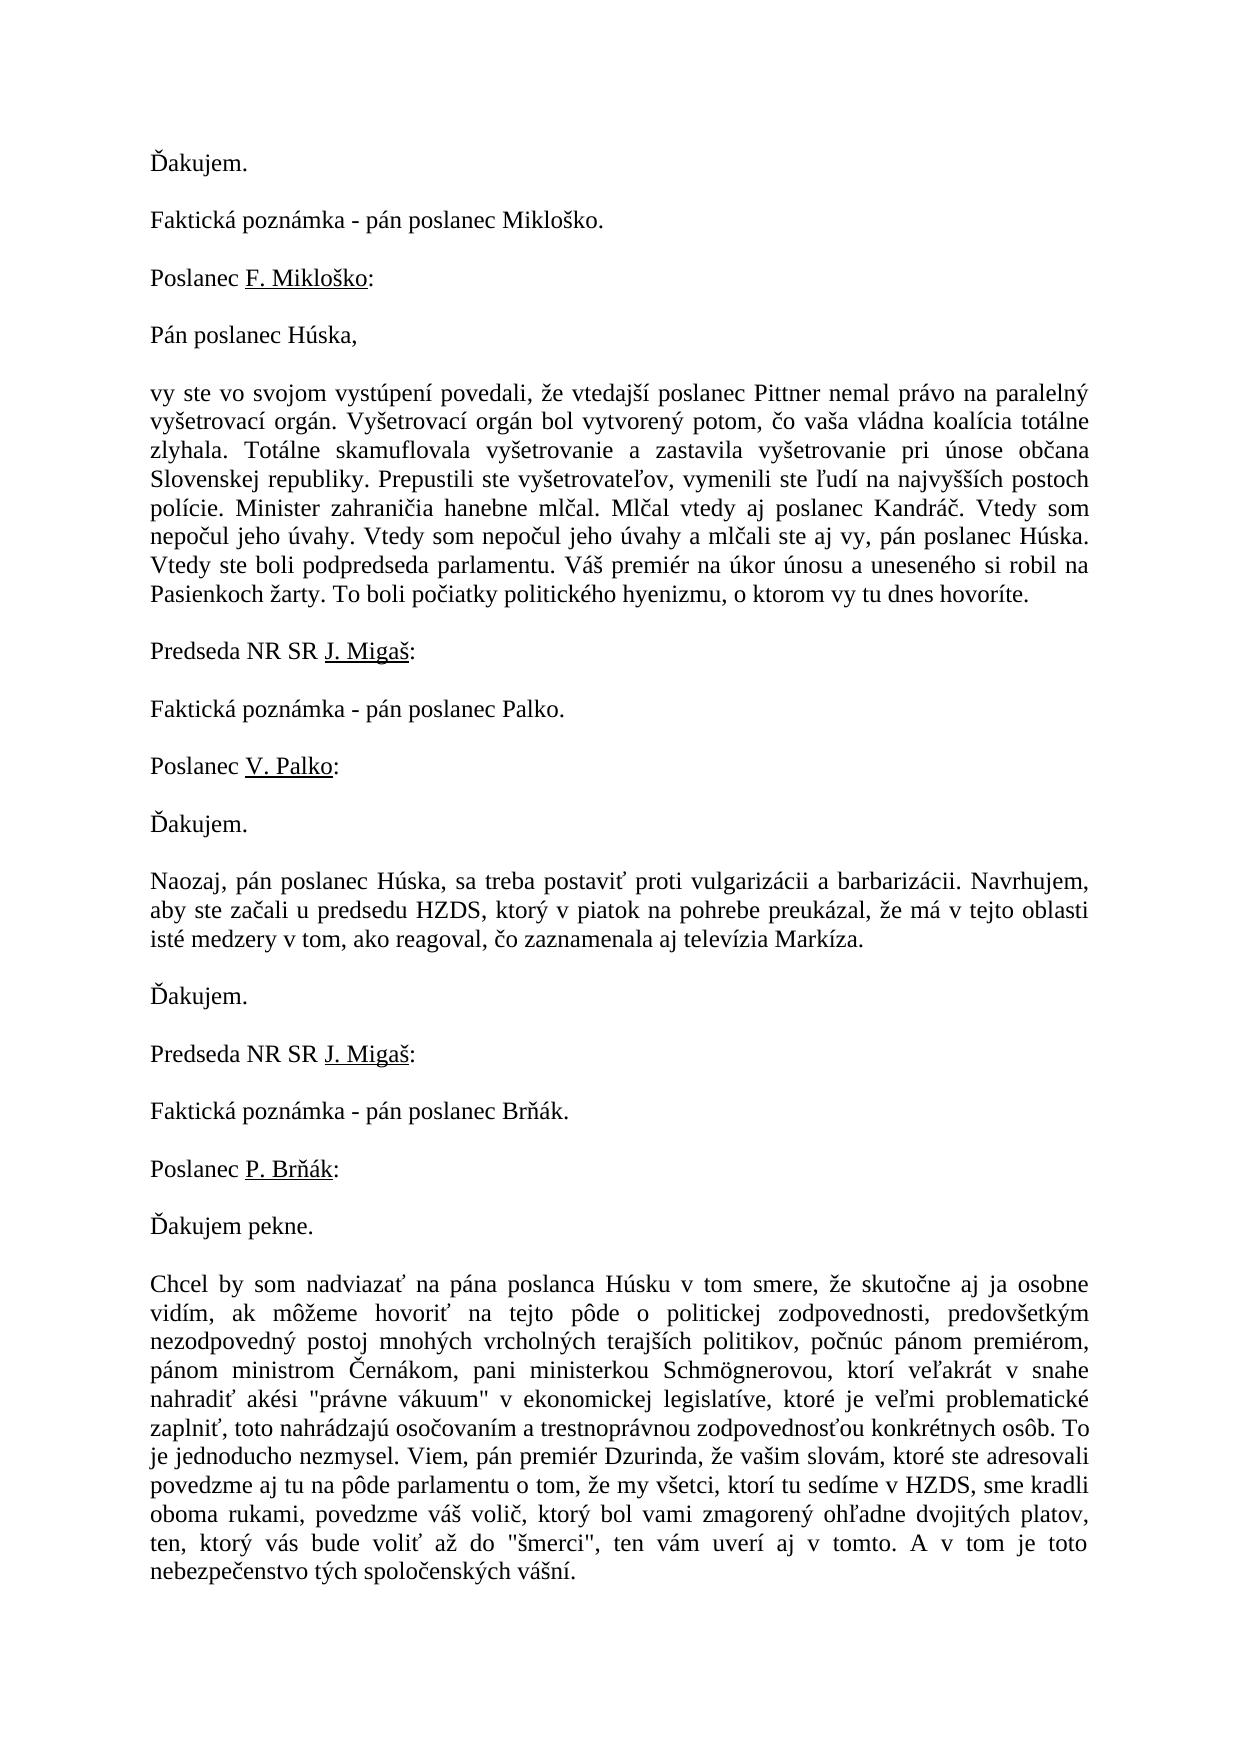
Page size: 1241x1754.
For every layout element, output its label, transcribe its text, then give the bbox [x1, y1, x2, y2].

text Naozaj, pán poslanec Húska, sa treba postaviť proti vulgarizácii a barbarizácii. Navrhujem, aby ste začali u predsedu HZDS, ktorý v piatok na pohrebe preukázal, že má v tejto oblasti isté medzery v tom, ako reagoval, čo zaznamenala aj televízia Markíza. [150, 866, 1090, 953]
text vy ste vo svojom vystúpení povedali, že vtedajší poslanec Pittner nemal právo na paralelný vyšetrovací orgán. Vyšetrovací orgán bol vytvorený potom, čo vaša vládna koalícia totálne zlyhala. Totálne skamuflovala vyšetrovanie a zastavila vyšetrovanie pri únose občana Slovenskej republiky. Prepustili ste vyšetrovateľov, vymenili ste ľudí na najvyšších postoch polície. Minister zahraničia hanebne mlčal. Mlčal vtedy aj poslanec Kandráč. Vtedy som nepočul jeho úvahy. Vtedy som nepočul jeho úvahy a mlčali ste aj vy, pán poslanec Húska. Vtedy ste boli podpredseda parlamentu. Váš premiér na úkor únosu a uneseného si robil na Pasienkoch žarty. To boli počiatky politického hyenizmu, o ktorom vy tu dnes hovoríte. [150, 378, 1090, 608]
text Ďakujem pekne. [150, 1211, 1090, 1240]
text Ďakujem. [150, 148, 1090, 176]
text Poslanec V. Palko: [150, 751, 1090, 780]
text Ďakujem. [150, 809, 1090, 838]
text Pán poslanec Húska, [150, 320, 1090, 349]
text Poslanec F. Mikloško: [150, 263, 1090, 291]
text Poslanec P. Brňák: [150, 1154, 1090, 1183]
text Predseda NR SR J. Migaš: [150, 636, 1090, 665]
text Chcel by som nadviazať na pána poslanca Húsku v tom smere, že skutočne aj ja osobne vidím, ak môžeme hovoriť na tejto pôde o politickej zodpovednosti, predovšetkým nezodpovedný postoj mnohých vrcholných terajších politikov, počnúc pánom premiérom, pánom ministrom Černákom, pani ministerkou Schmögnerovou, ktorí veľakrát v snahe nahradiť akési "právne vákuum" v ekonomickej legislatíve, ktoré je veľmi problematické zaplniť, toto nahrádzajú osočovaním a trestnoprávnou zodpovednosťou konkrétnych osôb. To je jednoducho nezmysel. Viem, pán premiér Dzurinda, že vašim slovám, ktoré ste adresovali povedzme aj tu na pôde parlamentu o tom, že my všetci, ktorí tu sedíme v HZDS, sme kradli oboma rukami, povedzme váš volič, ktorý bol vami zmagorený ohľadne dvojitých platov, ten, ktorý vás bude voliť až do "šmerci", ten vám uverí aj v tomto. A v tom je toto nebezpečenstvo tých spoločenských vášní. [150, 1269, 1090, 1585]
text Faktická poznámka - pán poslanec Mikloško. [150, 205, 1090, 234]
text Predseda NR SR J. Migaš: [150, 1039, 1090, 1068]
text Faktická poznámka - pán poslanec Palko. [150, 694, 1090, 723]
text Ďakujem. [150, 981, 1090, 1010]
text Faktická poznámka - pán poslanec Brňák. [150, 1096, 1090, 1125]
